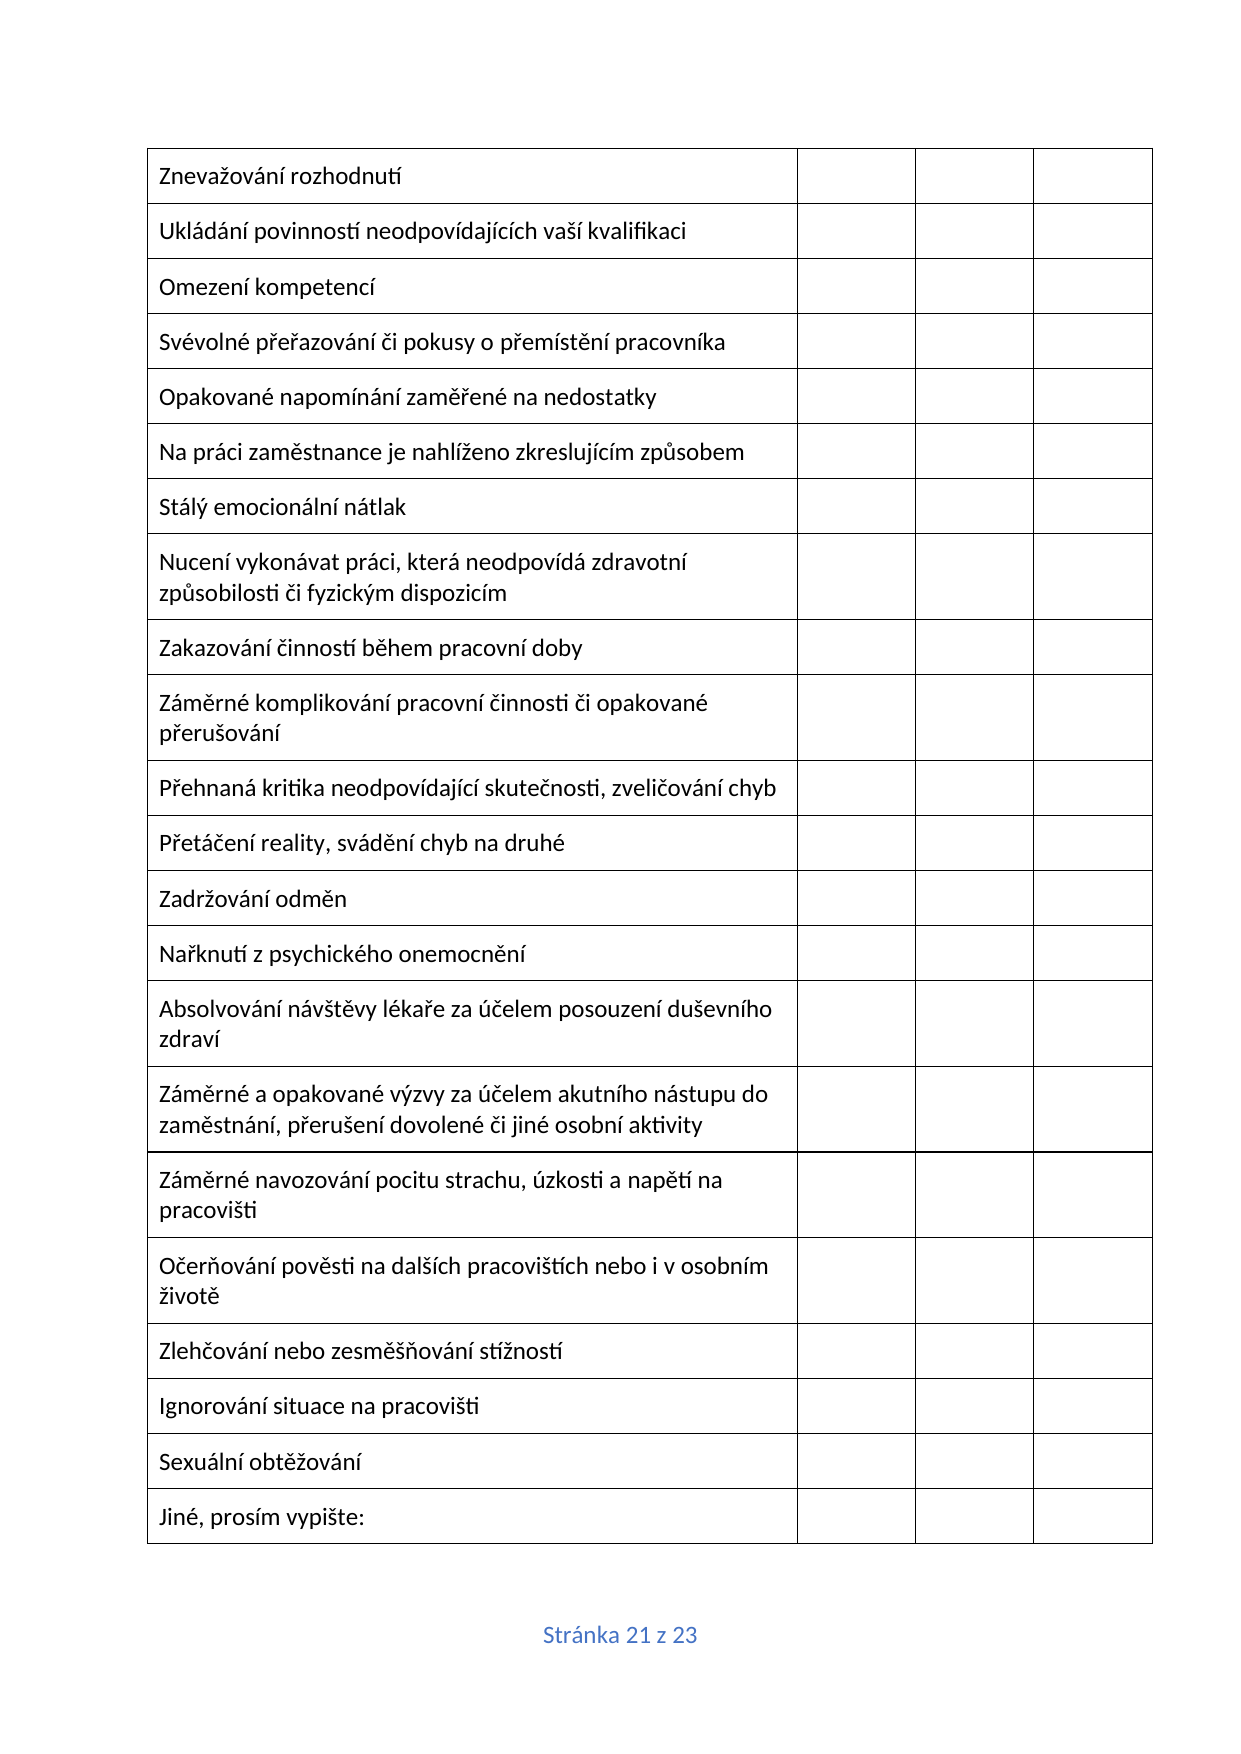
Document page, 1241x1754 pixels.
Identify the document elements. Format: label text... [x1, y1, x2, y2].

table_cell [1034, 981, 1152, 1066]
table_cell Záměrné a opakované výzvy za účelem akutního nástupu do zaměstnání, přerušení dovolené či jiné osobní aktivity [148, 1067, 797, 1151]
table_cell [798, 534, 915, 619]
table_cell Zlehčování nebo zesměšňování stížností [148, 1324, 797, 1378]
table_cell [916, 479, 1033, 533]
table_cell [916, 816, 1033, 870]
table_cell [916, 424, 1033, 478]
table_cell [798, 816, 915, 870]
table_cell [798, 1067, 915, 1151]
table_cell [916, 675, 1033, 760]
table_cell [1034, 259, 1152, 313]
table_cell [916, 369, 1033, 423]
table_cell Sexuální obtěžování [148, 1434, 797, 1488]
table_cell [798, 1324, 915, 1378]
table_cell [916, 1379, 1033, 1433]
table_cell [1034, 479, 1152, 533]
table_cell [798, 369, 915, 423]
table_cell [1034, 1434, 1152, 1488]
table_cell Očerňování pověsti na dalších pracovištích nebo i v osobním životě [148, 1238, 797, 1323]
table_cell [798, 1434, 915, 1488]
table_cell [916, 620, 1033, 674]
table_cell [1034, 424, 1152, 478]
table_cell [916, 926, 1033, 980]
table_cell [916, 1153, 1033, 1237]
table_cell [916, 761, 1033, 815]
table_cell Ukládání povinností neodpovídajících vaší kvalifikaci [148, 204, 797, 258]
table_cell [916, 1067, 1033, 1151]
table_cell [1034, 204, 1152, 258]
table_cell Stálý emocionální nátlak [148, 479, 797, 533]
table_cell [1034, 314, 1152, 368]
table_cell Zadržování odměn [148, 871, 797, 925]
table_cell [1034, 534, 1152, 619]
table_cell Nucení vykonávat práci, která neodpovídá zdravotní způsobilosti či fyzickým dispozicím [148, 534, 797, 619]
table_cell [798, 926, 915, 980]
table_cell [1034, 1067, 1152, 1151]
table_cell [1034, 620, 1152, 674]
table_cell [916, 259, 1033, 313]
table_cell [1034, 675, 1152, 760]
table_cell [798, 1379, 915, 1433]
table_cell [916, 1324, 1033, 1378]
table_cell Absolvování návštěvy lékaře za účelem posouzení duševního zdraví [148, 981, 797, 1066]
table_cell [798, 314, 915, 368]
table_cell Na práci zaměstnance je nahlíženo zkreslujícím způsobem [148, 424, 797, 478]
table_cell [798, 761, 915, 815]
table_cell [798, 479, 915, 533]
table_cell Záměrné navozování pocitu strachu, úzkosti a napětí na pracovišti [148, 1153, 797, 1237]
table_cell [798, 1489, 915, 1543]
table_cell [1034, 761, 1152, 815]
table_cell [916, 1238, 1033, 1323]
table_cell Přetáčení reality, svádění chyb na druhé [148, 816, 797, 870]
table_cell [798, 204, 915, 258]
table_cell [798, 981, 915, 1066]
table_cell Zakazování činností během pracovní doby [148, 620, 797, 674]
table_cell Znevažování rozhodnutí [148, 149, 797, 203]
table_cell Záměrné komplikování pracovní činnosti či opakované přerušování [148, 675, 797, 760]
table_cell [1034, 1238, 1152, 1323]
table_cell [916, 314, 1033, 368]
table_cell [798, 1238, 915, 1323]
table_cell Jiné, prosím vypište: [148, 1489, 797, 1543]
table_cell [1034, 1379, 1152, 1433]
table_cell [1034, 871, 1152, 925]
table_cell [1034, 816, 1152, 870]
table_cell [798, 1153, 915, 1237]
table_cell Ignorování situace na pracovišti [148, 1379, 797, 1433]
table_cell [916, 204, 1033, 258]
table_cell [916, 1434, 1033, 1488]
table_cell [1034, 1489, 1152, 1543]
table_cell [1034, 369, 1152, 423]
table_cell Přehnaná kritika neodpovídající skutečnosti, zveličování chyb [148, 761, 797, 815]
table_cell [1034, 1324, 1152, 1378]
table_cell Nařknutí z psychického onemocnění [148, 926, 797, 980]
table_cell [798, 149, 915, 203]
table_cell [1034, 149, 1152, 203]
table_cell Opakované napomínání zaměřené na nedostatky [148, 369, 797, 423]
table_cell [1034, 1153, 1152, 1237]
table_cell [798, 675, 915, 760]
table_cell [798, 620, 915, 674]
table_cell [798, 871, 915, 925]
table_cell [1034, 926, 1152, 980]
table_cell [916, 534, 1033, 619]
table_cell [916, 1489, 1033, 1543]
table_cell [798, 259, 915, 313]
table_cell [916, 871, 1033, 925]
table_cell [798, 424, 915, 478]
table_cell Svévolné přeřazování či pokusy o přemístění pracovníka [148, 314, 797, 368]
table_cell [916, 149, 1033, 203]
table_cell Omezení kompetencí [148, 259, 797, 313]
table_cell [916, 981, 1033, 1066]
